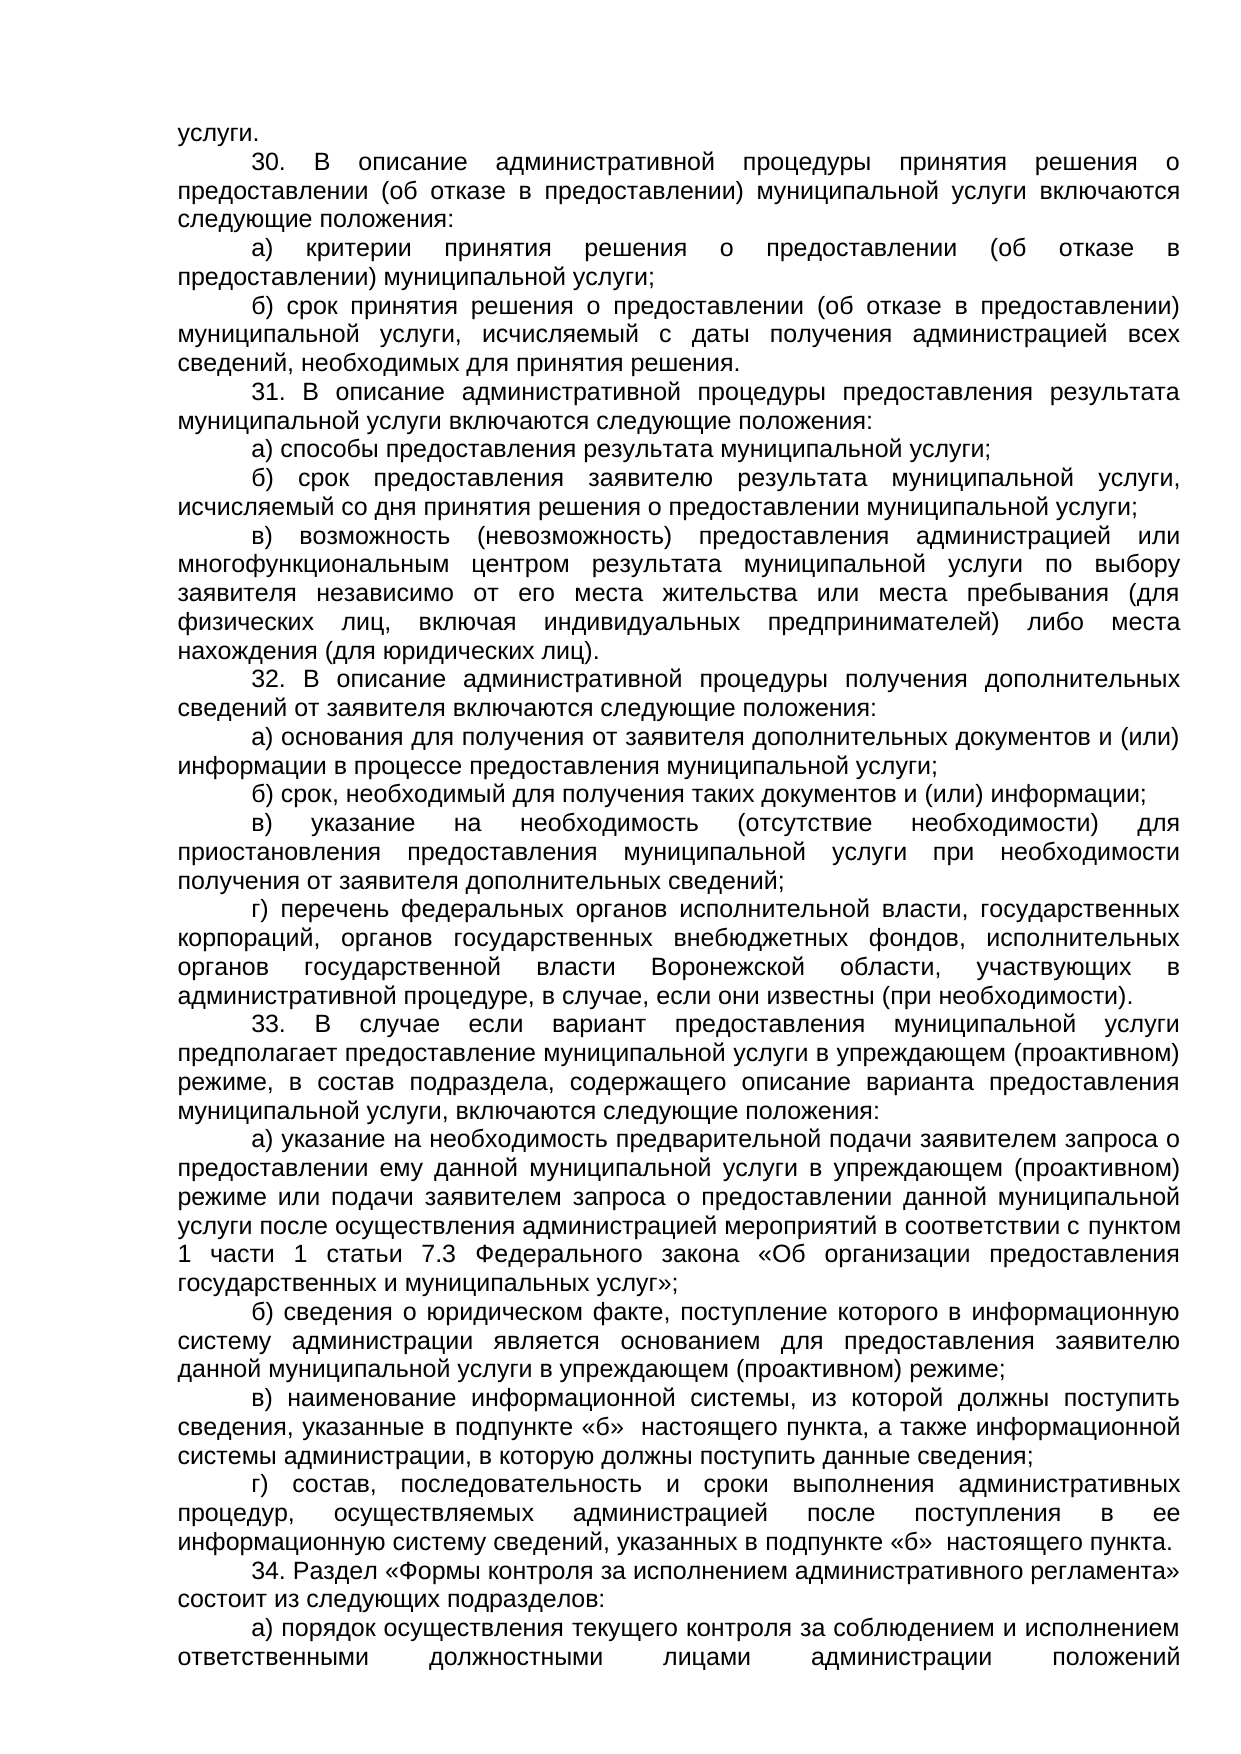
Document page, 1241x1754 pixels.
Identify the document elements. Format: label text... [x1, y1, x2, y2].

text б) срок принятия решения о предоставлении (об отказе в предоставлении) муниципальной услуги, исчисляемый с даты получения администрацией всех сведений, необходимых для принятия решения. [177, 291, 1181, 377]
text в) указание на необходимость (отсутствие необходимости) для приостановления предоставления муниципальной услуги при необходимости получения от заявителя дополнительных сведений; [177, 808, 1181, 894]
text 30. В описание административной процедуры принятия решения о предоставлении (об отказе в предоставлении) муниципальной услуги включаются следующие положения: [177, 147, 1181, 233]
text а) основания для получения от заявителя дополнительных документов и (или) информации в процессе предоставления муниципальной услуги; [177, 722, 1181, 779]
text 34. Раздел «Формы контроля за исполнением административного регламента» состоит из следующих подразделов: [177, 1556, 1181, 1613]
text а) указание на необходимость предварительной подачи заявителем запроса о предоставлении ему данной муниципальной услуги в упреждающем (проактивном) режиме или подачи заявителем запроса о предоставлении данной муниципальной услуги после осуществления администрацией мероприятий в соответствии с пунктом 1 части 1 статьи 7.3 Федерального закона «Об организации предоставления государственных и муниципальных услуг»; [177, 1124, 1181, 1297]
text б) срок предоставления заявителю результата муниципальной услуги, исчисляемый со дня принятия решения о предоставлении муниципальной услуги; [177, 463, 1181, 521]
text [177, 118, 1181, 147]
text 33. В случае если вариант предоставления муниципальной услуги предполагает предоставление муниципальной услуги в упреждающем (проактивном) режиме, в состав подраздела, содержащего описание варианта предоставления муниципальной услуги, включаются следующие положения: [177, 1009, 1181, 1124]
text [177, 1613, 1181, 1671]
text г) состав, последовательность и сроки выполнения административных процедур, осуществляемых администрацией после поступления в ее информационную систему сведений, указанных в подпункте «б» настоящего пункта. [177, 1469, 1181, 1556]
text а) способы предоставления результата муниципальной услуги; [177, 434, 1181, 463]
text в) возможность (невозможность) предоставления администрацией или многофункциональным центром результата муниципальной услуги по выбору заявителя независимо от его места жительства или места пребывания (для физических лиц, включая индивидуальных предпринимателей) либо места нахождения (для юридических лиц). [177, 521, 1181, 664]
text а) критерии принятия решения о предоставлении (об отказе в предоставлении) муниципальной услуги; [177, 233, 1181, 291]
text г) перечень федеральных органов исполнительной власти, государственных корпораций, органов государственных внебюджетных фондов, исполнительных органов государственной власти Воронежской области, участвующих в административной процедуре, в случае, если они известны (при необходимости). [177, 894, 1181, 1009]
text 32. В описание административной процедуры получения дополнительных сведений от заявителя включаются следующие положения: [177, 664, 1181, 722]
text в) наименование информационной системы, из которой должны поступить сведения, указанные в подпункте «б» настоящего пункта, а также информационной системы администрации, в которую должны поступить данные сведения; [177, 1383, 1181, 1469]
text 31. В описание административной процедуры предоставления результата муниципальной услуги включаются следующие положения: [177, 377, 1181, 434]
text б) срок, необходимый для получения таких документов и (или) информации; [177, 779, 1181, 808]
text б) сведения о юридическом факте, поступление которого в информационную систему администрации является основанием для предоставления заявителю данной муниципальной услуги в упреждающем (проактивном) режиме; [177, 1297, 1181, 1383]
